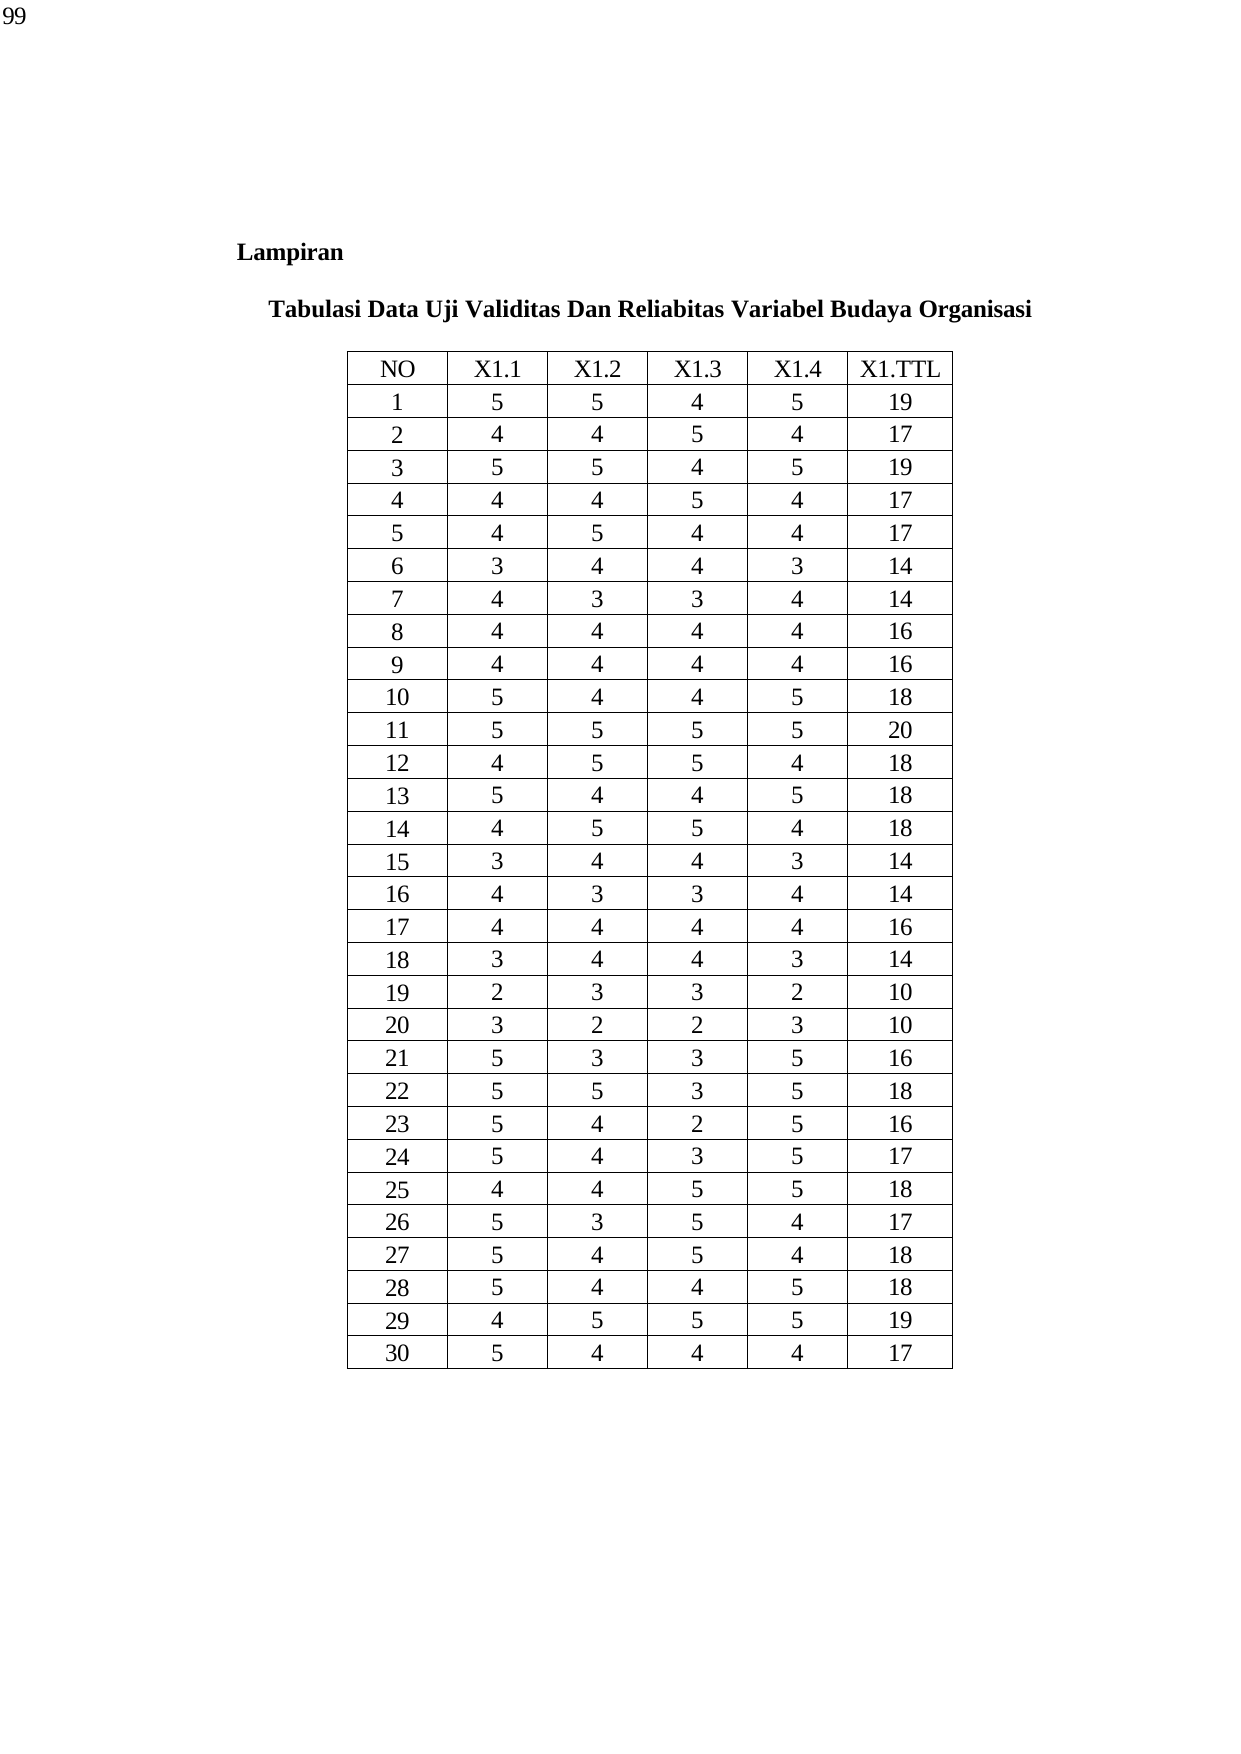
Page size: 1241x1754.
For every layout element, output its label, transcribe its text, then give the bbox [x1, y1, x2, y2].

table_cell 3 [448, 1009, 547, 1040]
table_cell 14 [848, 845, 952, 876]
table_cell 4 [648, 648, 747, 679]
table_cell 10 [848, 1009, 952, 1040]
table_cell 4 [448, 615, 547, 647]
table_cell 4 [548, 615, 647, 647]
table_cell 21 [348, 1041, 447, 1073]
table_cell 3 [548, 582, 647, 614]
table_cell 5 [648, 812, 747, 843]
table_cell 4 [548, 943, 647, 975]
table_cell 17 [848, 1336, 952, 1368]
table_cell 11 [348, 713, 447, 745]
table_cell 22 [348, 1074, 447, 1106]
table_cell 4 [648, 385, 747, 417]
table_cell 4 [748, 746, 847, 778]
table_cell 4 [748, 418, 847, 450]
table_cell 5 [648, 713, 747, 745]
table_cell 4 [448, 877, 547, 909]
table_cell 4 [748, 484, 847, 515]
table_cell 3 [748, 549, 847, 581]
table_cell 3 [548, 1041, 647, 1073]
table_cell 5 [648, 1238, 747, 1270]
table_cell 4 [648, 1336, 747, 1368]
table_header NO [348, 352, 447, 384]
table_cell 26 [348, 1205, 447, 1237]
table_cell 8 [348, 615, 447, 647]
table_cell 5 [448, 1205, 547, 1237]
table_cell 4 [648, 1271, 747, 1302]
table_cell 5 [648, 1205, 747, 1237]
table_cell 4 [548, 418, 647, 450]
table_cell 16 [348, 877, 447, 909]
table_cell 3 [648, 582, 747, 614]
table_cell 3 [548, 1205, 647, 1237]
table_cell 28 [348, 1271, 447, 1302]
table_cell 4 [748, 648, 847, 679]
table_cell 5 [448, 451, 547, 482]
table_cell 4 [448, 812, 547, 843]
table_cell 5 [448, 713, 547, 745]
table_cell 5 [748, 451, 847, 482]
table_header X1.TTL [848, 352, 952, 384]
table_cell 4 [748, 910, 847, 942]
table_cell 4 [748, 615, 847, 647]
table_cell 4 [548, 484, 647, 515]
table_cell 5 [448, 1074, 547, 1106]
table_cell 5 [548, 385, 647, 417]
table_cell 18 [848, 680, 952, 712]
table_cell 18 [848, 1173, 952, 1204]
table_cell 18 [848, 1074, 952, 1106]
table_cell 5 [748, 1107, 847, 1139]
table_cell 5 [748, 1041, 847, 1073]
table_cell 19 [848, 451, 952, 482]
table_cell 2 [348, 418, 447, 450]
table_cell 2 [548, 1009, 647, 1040]
table_cell 14 [848, 549, 952, 581]
table_cell 9 [348, 648, 447, 679]
table_cell 4 [648, 516, 747, 548]
table_cell 5 [748, 779, 847, 811]
table_cell 4 [648, 943, 747, 975]
table_cell 3 [648, 1041, 747, 1073]
table_cell 6 [348, 549, 447, 581]
table_cell 3 [748, 943, 847, 975]
table_cell 5 [448, 1271, 547, 1302]
table_cell 4 [448, 418, 547, 450]
table_cell 5 [448, 779, 547, 811]
table_cell 4 [748, 1205, 847, 1237]
table_cell 30 [348, 1336, 447, 1368]
table_cell 3 [648, 976, 747, 1007]
table_cell 5 [348, 516, 447, 548]
table_cell 12 [348, 746, 447, 778]
table_cell 1 [348, 385, 447, 417]
table_cell 5 [448, 1107, 547, 1139]
table_cell 14 [348, 812, 447, 843]
table_cell 16 [848, 648, 952, 679]
table_cell 4 [748, 1336, 847, 1368]
table_cell 4 [648, 451, 747, 482]
table_cell 4 [548, 648, 647, 679]
table_cell 5 [648, 1173, 747, 1204]
table_cell 4 [548, 1140, 647, 1172]
table_cell 4 [548, 680, 647, 712]
table_cell 5 [548, 1304, 647, 1335]
table_header X1.3 [648, 352, 747, 384]
table_cell 5 [448, 1041, 547, 1073]
table_cell 14 [848, 582, 952, 614]
table_cell 5 [748, 1304, 847, 1335]
table_cell 4 [548, 549, 647, 581]
table_cell 23 [348, 1107, 447, 1139]
table_cell 4 [448, 484, 547, 515]
table_cell 18 [848, 779, 952, 811]
table_cell 10 [348, 680, 447, 712]
table_cell 4 [748, 582, 847, 614]
table_cell 4 [548, 1336, 647, 1368]
table_cell 4 [548, 1173, 647, 1204]
table_cell 5 [548, 451, 647, 482]
table_cell 4 [648, 779, 747, 811]
table_cell 3 [448, 549, 547, 581]
table_cell 17 [848, 418, 952, 450]
table_cell 5 [448, 1336, 547, 1368]
table_cell 4 [548, 1271, 647, 1302]
table_cell 5 [648, 746, 747, 778]
table_cell 4 [548, 845, 647, 876]
table_cell 4 [548, 1238, 647, 1270]
table_cell 4 [648, 910, 747, 942]
table_cell 5 [448, 680, 547, 712]
table_cell 19 [848, 1304, 952, 1335]
text Lampiran [237, 237, 1196, 265]
table_cell 2 [648, 1107, 747, 1139]
table_cell 2 [448, 976, 547, 1007]
table_cell 3 [448, 845, 547, 876]
table_cell 18 [848, 1271, 952, 1302]
table_cell 3 [748, 1009, 847, 1040]
table_cell 3 [348, 451, 447, 482]
table_cell 3 [648, 1074, 747, 1106]
table_cell 3 [548, 877, 647, 909]
table_cell 18 [348, 943, 447, 975]
table_header X1.2 [548, 352, 647, 384]
table_cell 4 [648, 680, 747, 712]
table_cell 2 [748, 976, 847, 1007]
table_cell 5 [448, 1238, 547, 1270]
table_cell 3 [548, 976, 647, 1007]
table_cell 4 [548, 779, 647, 811]
table_cell 16 [848, 1041, 952, 1073]
table_cell 4 [748, 516, 847, 548]
table_cell 5 [748, 1173, 847, 1204]
table_cell 5 [448, 385, 547, 417]
table_cell 4 [748, 812, 847, 843]
table_cell 5 [648, 418, 747, 450]
table_cell 14 [848, 943, 952, 975]
text Tabulasi Data Uji Validitas Dan Reliabitas Variabel Budaya Organisasi [104, 294, 1196, 323]
table_cell 5 [748, 1271, 847, 1302]
table_cell 4 [448, 516, 547, 548]
table_cell 13 [348, 779, 447, 811]
table_cell 19 [348, 976, 447, 1007]
table_cell 3 [448, 943, 547, 975]
table_cell 4 [448, 1173, 547, 1204]
table_cell 15 [348, 845, 447, 876]
table_cell 4 [648, 549, 747, 581]
table_cell 5 [748, 385, 847, 417]
table_cell 20 [348, 1009, 447, 1040]
table_cell 10 [848, 976, 952, 1007]
table_cell 17 [848, 1140, 952, 1172]
table_cell 17 [848, 1205, 952, 1237]
table_cell 4 [548, 910, 647, 942]
table_cell 4 [648, 615, 747, 647]
table_cell 4 [548, 1107, 647, 1139]
table_cell 16 [848, 1107, 952, 1139]
table_cell 18 [848, 746, 952, 778]
table_cell 5 [748, 1140, 847, 1172]
table_cell 27 [348, 1238, 447, 1270]
table_cell 17 [848, 484, 952, 515]
table_cell 5 [448, 1140, 547, 1172]
table_cell 20 [848, 713, 952, 745]
table_cell 4 [348, 484, 447, 515]
table_cell 4 [748, 1238, 847, 1270]
table_cell 5 [548, 746, 647, 778]
table_cell 19 [848, 385, 952, 417]
table_cell 7 [348, 582, 447, 614]
table_cell 5 [648, 1304, 747, 1335]
table_cell 4 [748, 877, 847, 909]
table_cell 4 [448, 910, 547, 942]
table_cell 3 [648, 877, 747, 909]
table_cell 5 [548, 812, 647, 843]
table_cell 16 [848, 615, 952, 647]
table_cell 18 [848, 812, 952, 843]
table_cell 4 [448, 648, 547, 679]
table_cell 3 [748, 845, 847, 876]
table_cell 5 [648, 484, 747, 515]
table_cell 5 [548, 1074, 647, 1106]
table_cell 2 [648, 1009, 747, 1040]
table_cell 29 [348, 1304, 447, 1335]
table_cell 5 [548, 516, 647, 548]
table_cell 5 [548, 713, 647, 745]
table_cell 17 [348, 910, 447, 942]
table_cell 4 [448, 1304, 547, 1335]
table_cell 4 [448, 746, 547, 778]
table_header X1.1 [448, 352, 547, 384]
table_cell 18 [848, 1238, 952, 1270]
table_header X1.4 [748, 352, 847, 384]
table_cell 4 [448, 582, 547, 614]
table_cell 17 [848, 516, 952, 548]
table_cell 24 [348, 1140, 447, 1172]
table_cell 25 [348, 1173, 447, 1204]
table_cell 5 [748, 713, 847, 745]
table_cell 16 [848, 910, 952, 942]
table_cell 4 [648, 845, 747, 876]
table_cell 5 [748, 680, 847, 712]
table_cell 14 [848, 877, 952, 909]
table_cell 3 [648, 1140, 747, 1172]
table_cell 5 [748, 1074, 847, 1106]
